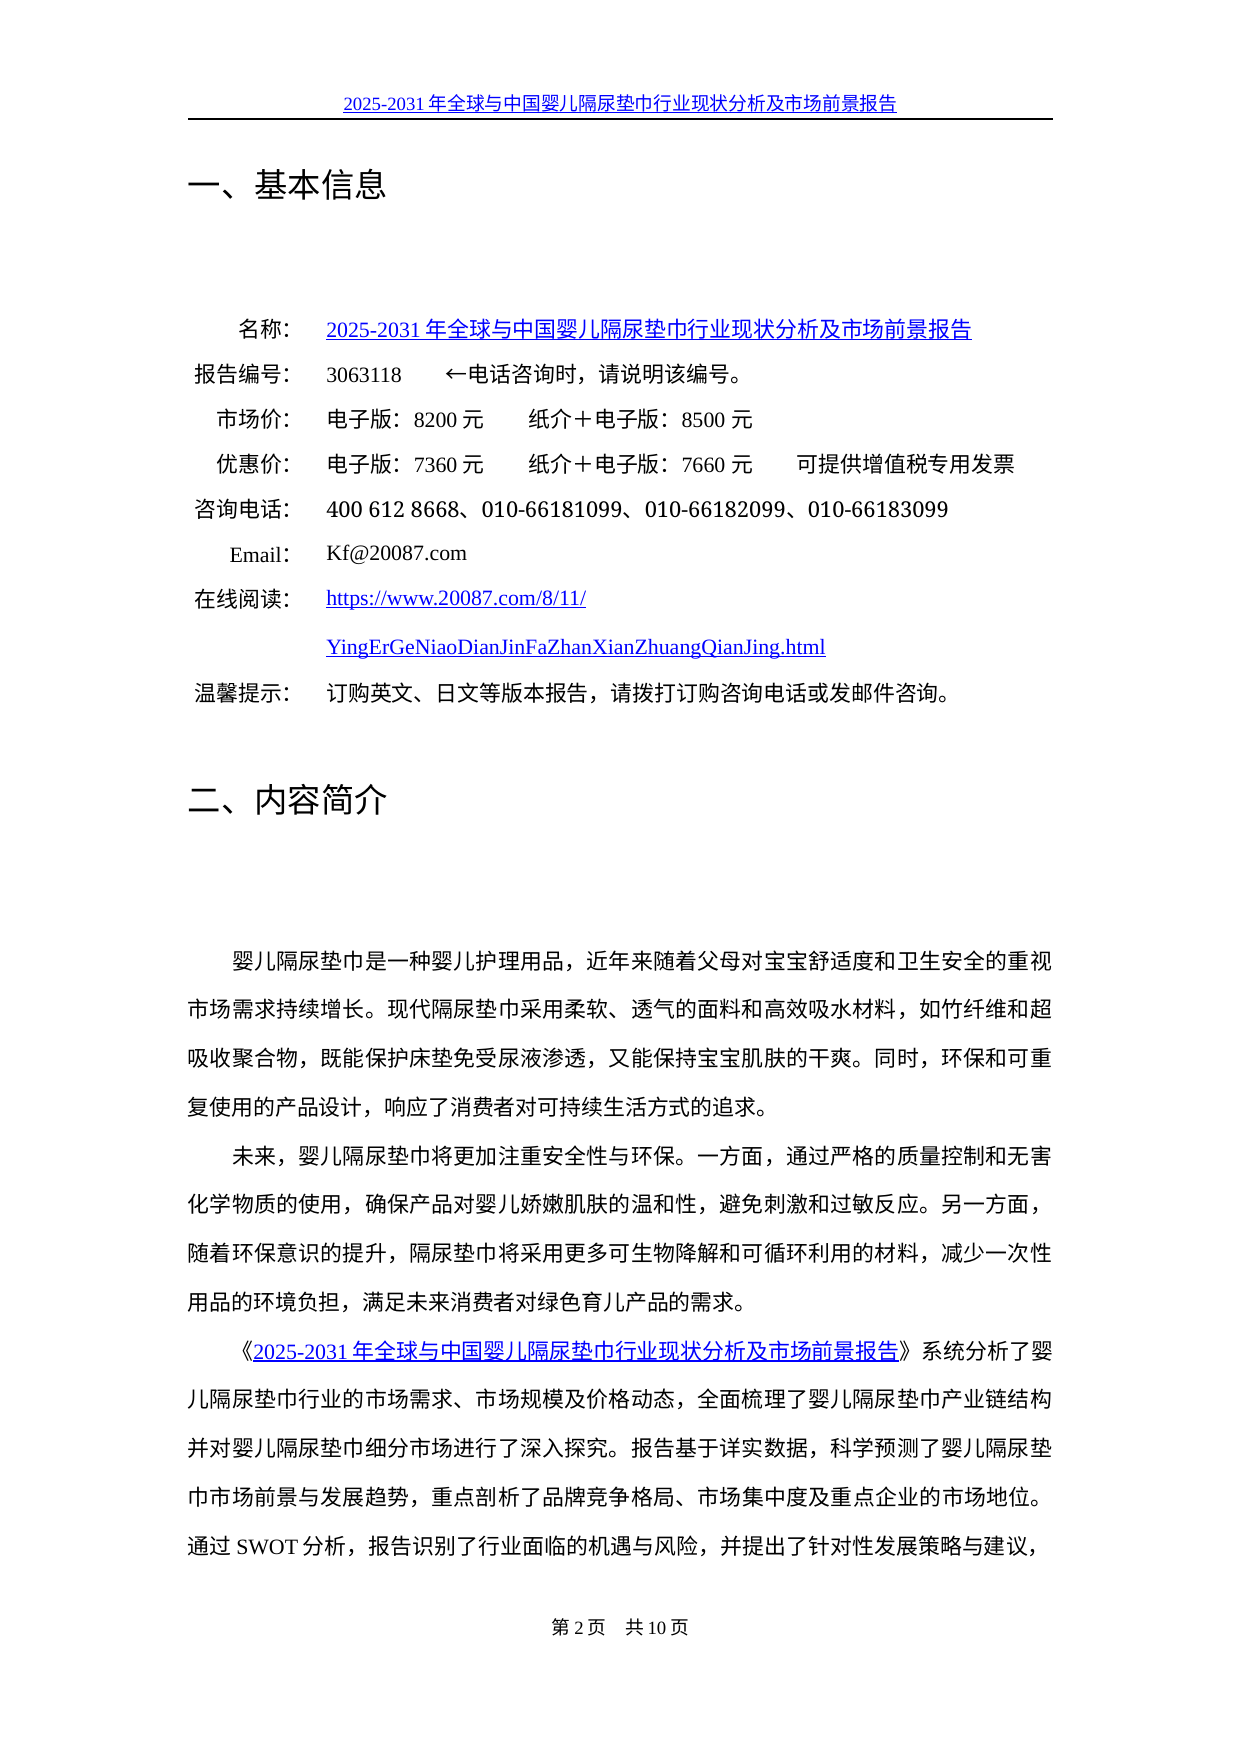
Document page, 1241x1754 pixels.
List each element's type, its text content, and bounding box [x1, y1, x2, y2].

table_header 2025-2031年全球与中国婴儿隔尿垫巾行业现状分析及市场前景报告 [315, 312, 1073, 357]
table_cell 优惠价： [167, 447, 315, 492]
table_cell 咨询电话： [167, 492, 315, 537]
table_cell 温馨提示： [167, 675, 315, 720]
title 一、基本信息 [187, 150, 1053, 215]
table_cell [315, 582, 1073, 675]
table_cell Kf@20087.com [315, 537, 1073, 582]
table_cell Email： [167, 537, 315, 582]
table_cell 电子版：7360 元 纸介＋电子版：7660 元 可提供增值税专用发票 [315, 447, 1073, 492]
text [187, 943, 1053, 1561]
table_cell 在线阅读： [167, 582, 315, 675]
table_cell 订购英文、日文等版本报告，请拨打订购咨询电话或发邮件咨询。 [315, 675, 1073, 720]
table_cell 400 612 8668、010-66181099、010-66182099、010-66183099 [315, 492, 1073, 537]
table_cell 3063118 ←电话咨询时，请说明该编号。 [315, 357, 1073, 402]
table_cell 报告编号： [167, 357, 315, 402]
table_cell 市场价： [167, 402, 315, 447]
title 二、内容简介 [187, 766, 1053, 831]
table_header 名称： [167, 312, 315, 357]
table_cell 电子版：8200 元 纸介＋电子版：8500 元 [315, 402, 1073, 447]
